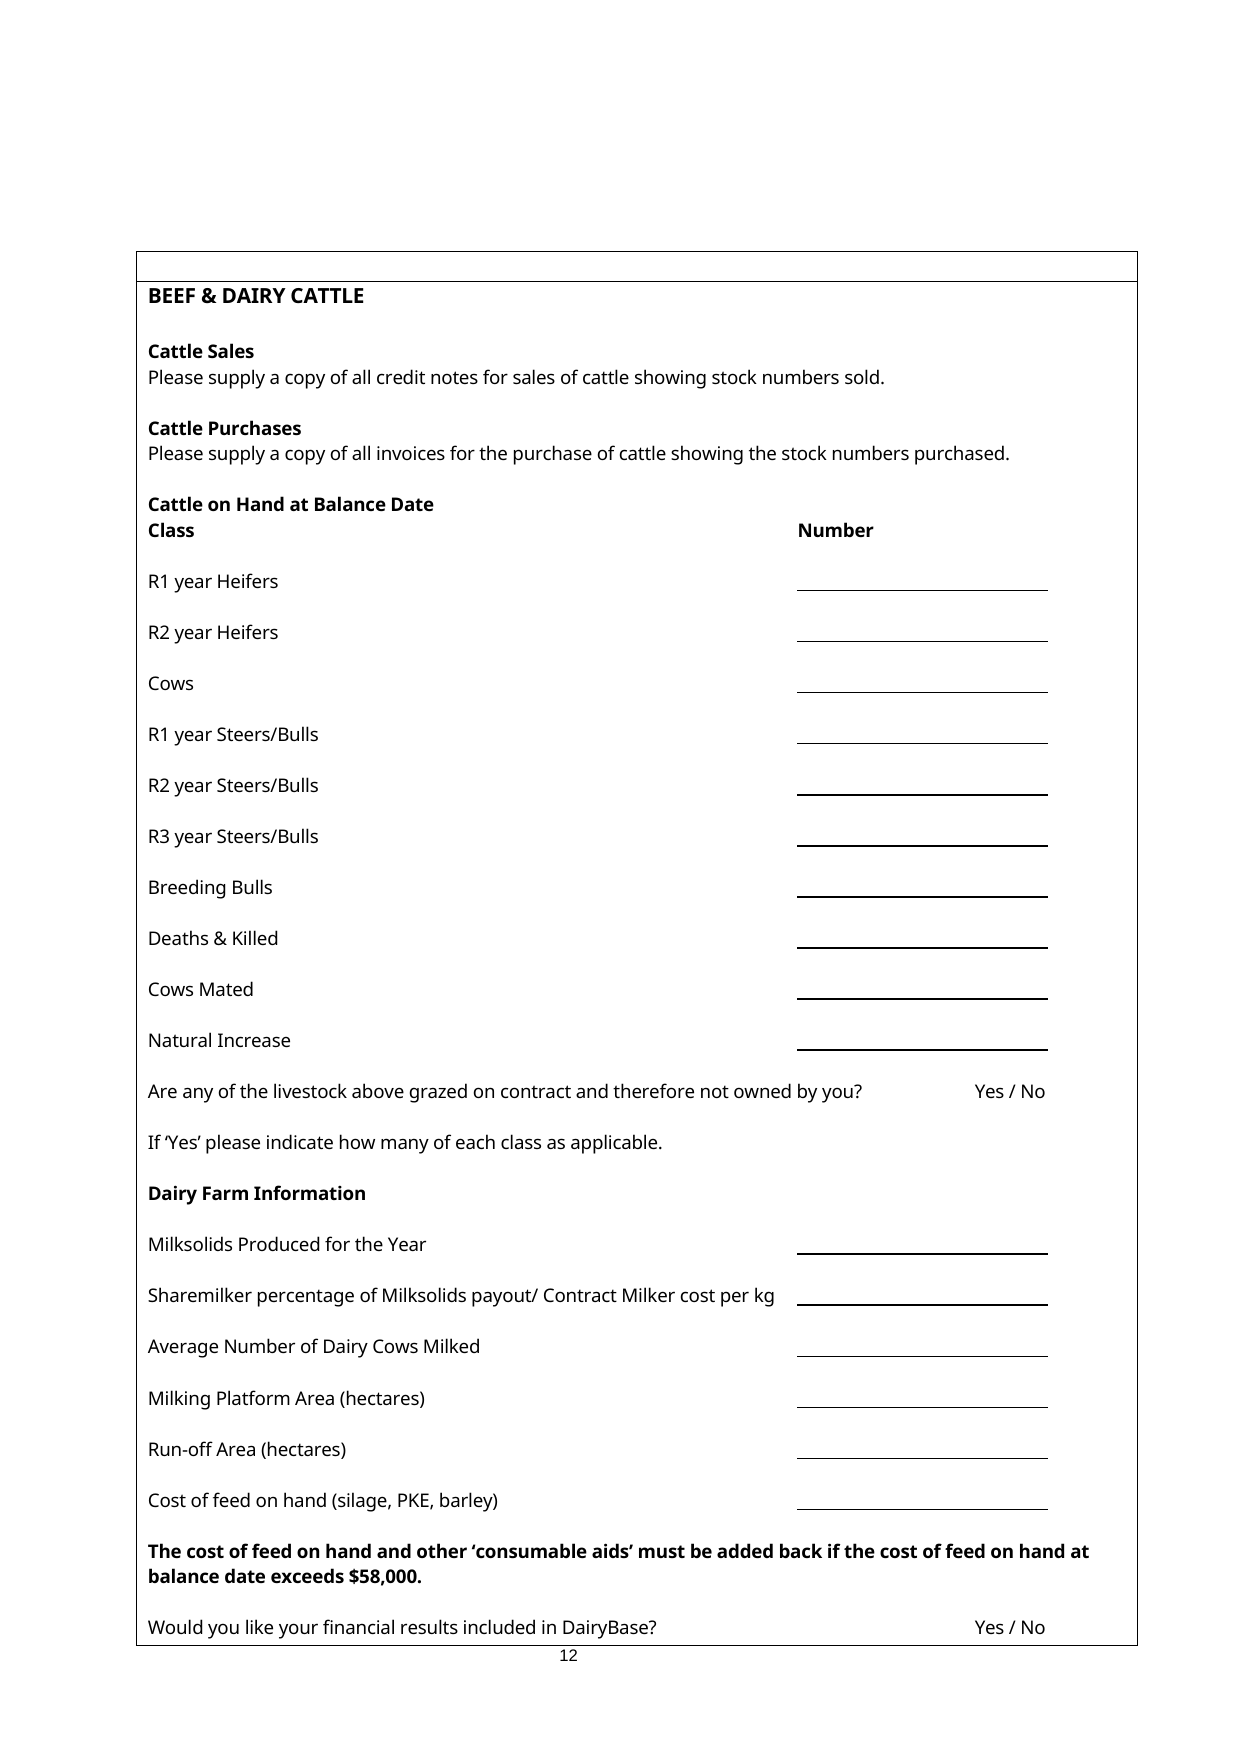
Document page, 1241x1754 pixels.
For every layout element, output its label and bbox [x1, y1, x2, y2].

table_header [137, 252, 1137, 281]
table_cell [137, 282, 1137, 1645]
